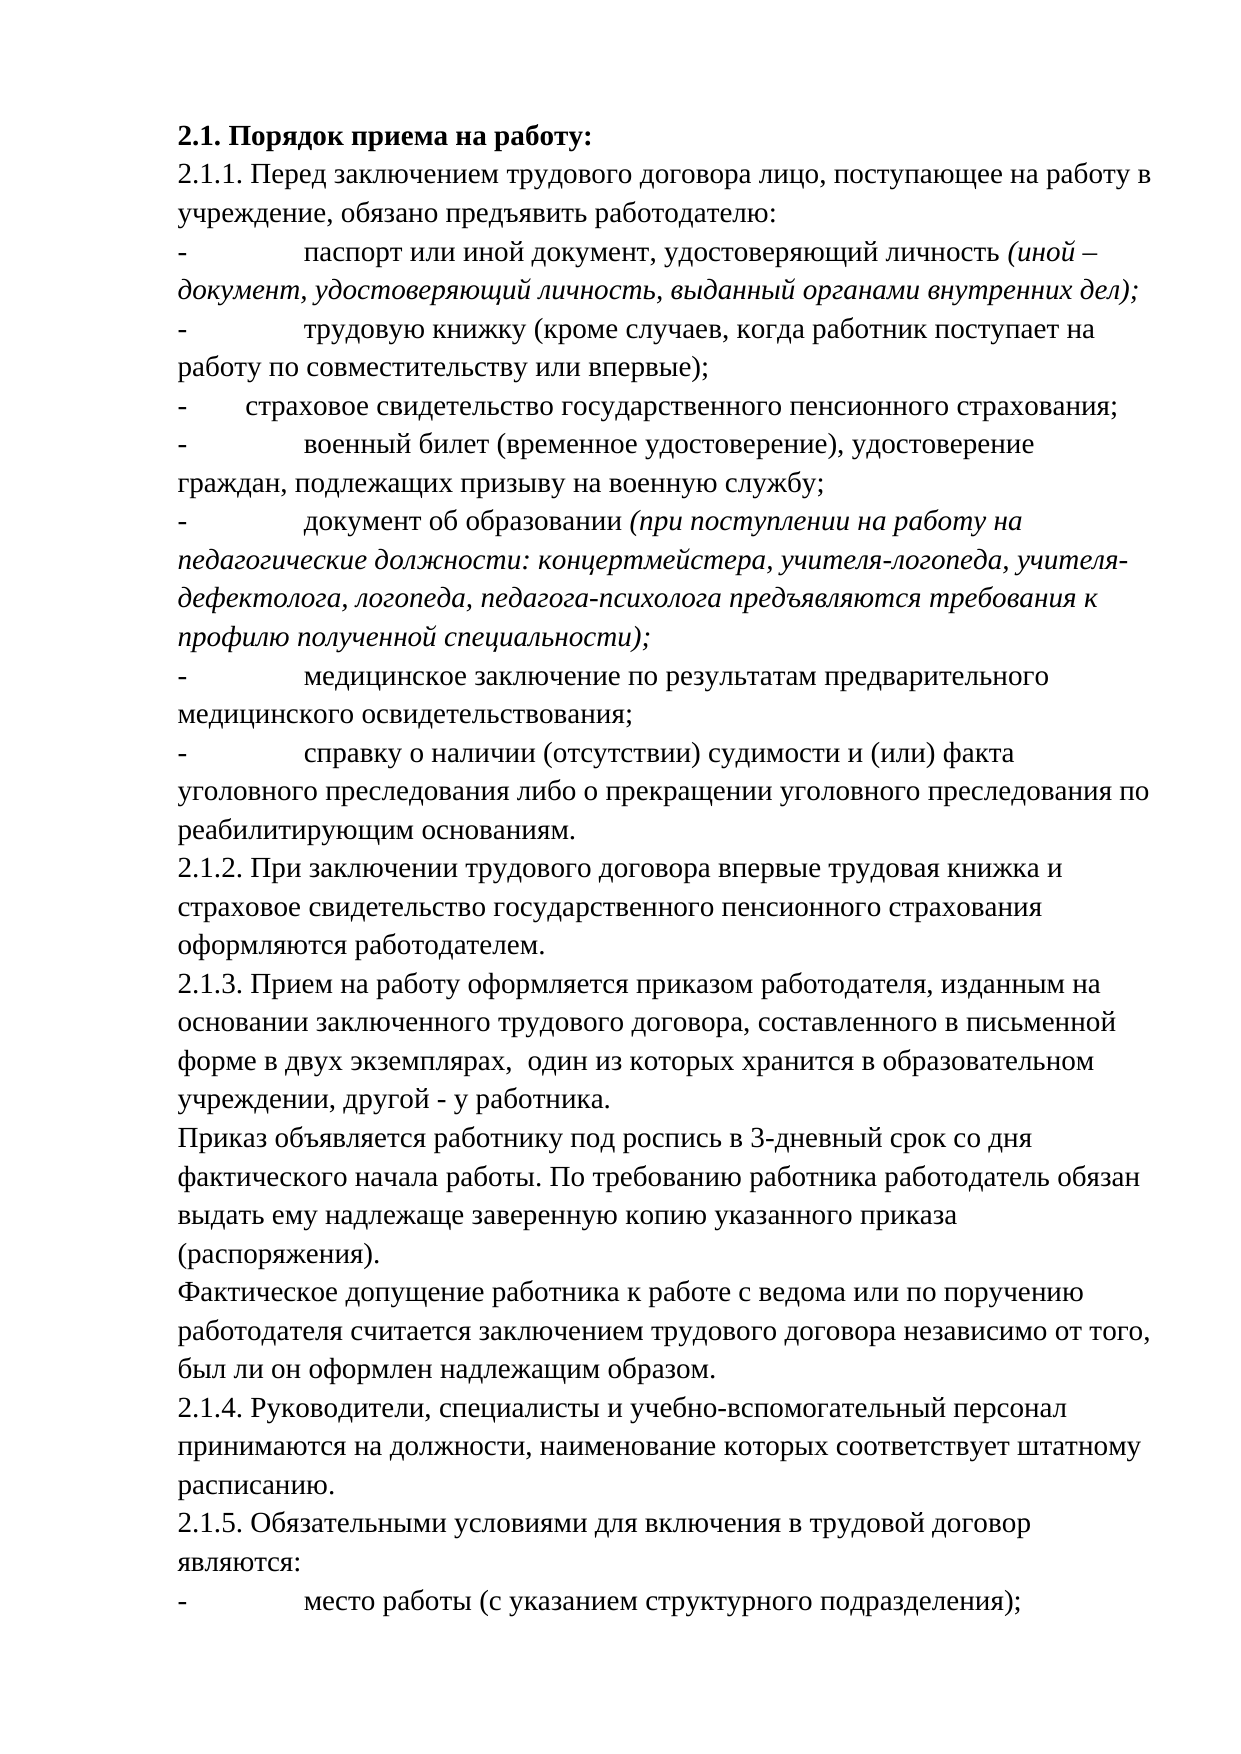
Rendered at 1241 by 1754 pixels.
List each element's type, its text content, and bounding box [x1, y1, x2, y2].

text - паспорт или иной документ, удостоверяющий личность (иной – документ, удостоверяющий личность, выданный органами внутренних дел); [177, 234, 1152, 306]
text - медицинское заключение по результатам предварительного медицинского освидетельствования; [177, 658, 1152, 730]
text - трудовую книжку (кроме случаев, когда работник поступает на работу по совместительству или впервые); [177, 311, 1152, 383]
text 2.1.3. Прием на работу оформляется приказом работодателя, изданным на основании заключенного трудового договора, составленного в письменной форме в двух экземплярах, один из которых хранится в образовательном учреждении, другой - у работника. [177, 966, 1152, 1115]
text 2.1.2. При заключении трудового договора впервые трудовая книжка и страховое свидетельство государственного пенсионного страхования оформляются работодателем. [177, 850, 1152, 961]
text Приказ объявляется работнику под роспись в 3-дневный срок со дня фактического начала работы. По требованию работника работодатель обязан выдать ему надлежаще заверенную копию указанного приказа (распоряжения). [177, 1120, 1152, 1269]
text 2.1. Порядок приема на работу: [177, 118, 1152, 152]
text - справку о наличии (отсутствии) судимости и (или) факта уголовного преследования либо о прекращении уголовного преследования по реабилитирующим основаниям. [177, 735, 1152, 845]
text 2.1.4. Руководители, специалисты и учебно-вспомогательный персонал принимаются на должности, наименование которых соответствует штатному расписанию. [177, 1390, 1152, 1501]
text - место работы (с указанием структурного подразделения); [177, 1583, 1152, 1616]
text - страховое свидетельство государственного пенсионного страхования; [177, 388, 1152, 421]
text 2.1.1. Перед заключением трудового договора лицо, поступающее на работу в учреждение, обязано предъявить работодателю: [177, 157, 1152, 229]
text - документ об образовании (при поступлении на работу на педагогические должности: концертмейстера, учителя-логопеда, учителя-дефектолога, логопеда, педагога-психолога предъявляются требования к профилю полученной специальности); [177, 503, 1152, 653]
text 2.1.5. Обязательными условиями для включения в трудовой договор являются: [177, 1506, 1152, 1578]
text - военный билет (временное удостоверение), удостоверение граждан, подлежащих призыву на военную службу; [177, 426, 1152, 498]
text Фактическое допущение работника к работе с ведома или по поручению работодателя считается заключением трудового договора независимо от того, был ли он оформлен надлежащим образом. [177, 1274, 1152, 1385]
